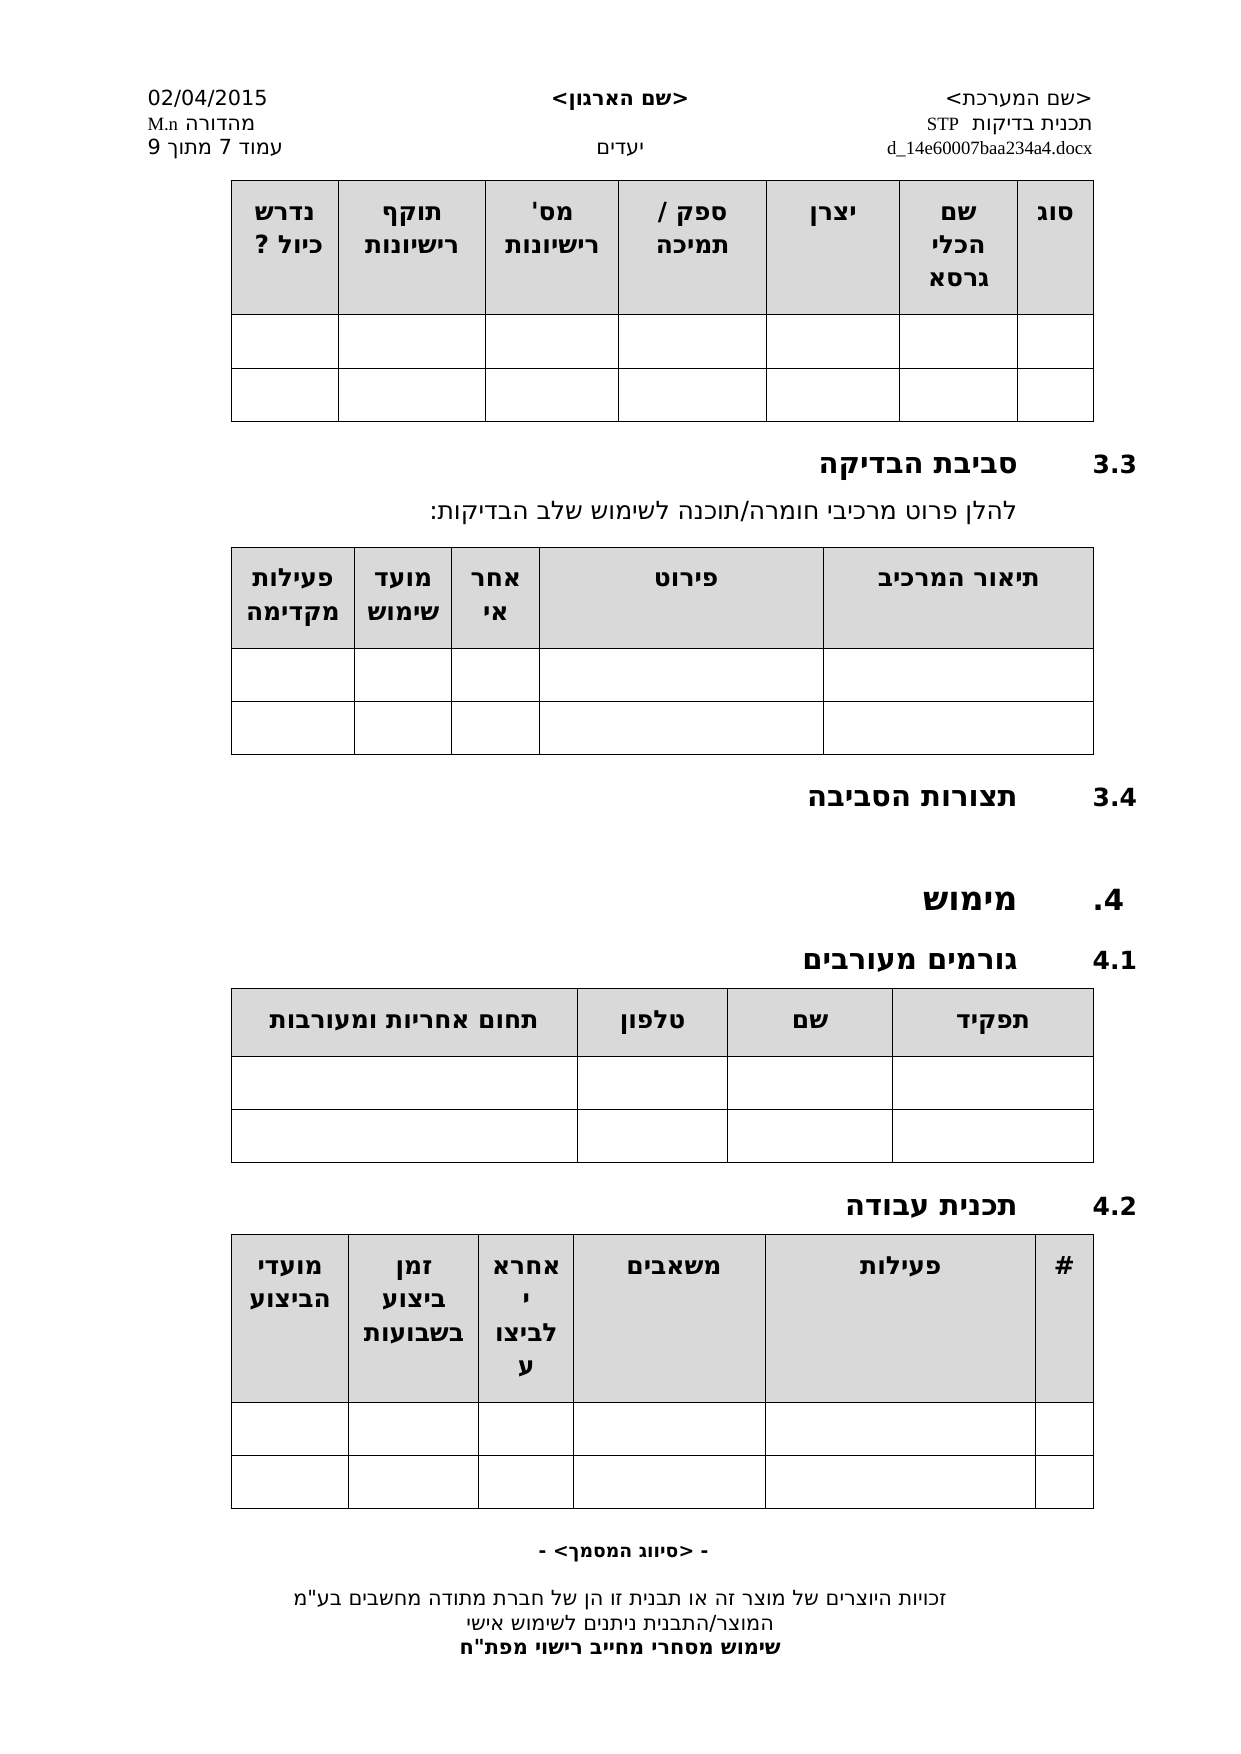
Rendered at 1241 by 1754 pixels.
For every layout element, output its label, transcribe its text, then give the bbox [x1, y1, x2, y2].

table_cell [232, 1456, 348, 1508]
table_cell [824, 649, 1093, 701]
table_cell [349, 1403, 478, 1455]
table_cell [893, 1110, 1093, 1162]
subtitle גורמים מעורבים [148, 942, 1092, 976]
table_cell [900, 315, 1017, 367]
table_header תיאור המרכיב [824, 548, 1093, 648]
table_header שם [728, 989, 892, 1056]
table_cell [728, 1057, 892, 1109]
table_cell [339, 369, 485, 421]
table_cell [574, 1403, 765, 1455]
text להלן פרוט מרכיבי חומרה/תוכנה לשימוש שלב הבדיקות: [148, 492, 1017, 526]
table_cell [355, 702, 451, 754]
table_header ספק / תמיכה [619, 181, 766, 314]
table_header פירוט [540, 548, 823, 648]
table_cell [574, 1456, 765, 1508]
table_cell [1018, 369, 1093, 421]
table_cell [232, 649, 354, 701]
table_cell [540, 649, 823, 701]
table_cell [486, 369, 618, 421]
table_cell [232, 369, 338, 421]
table_cell [355, 649, 451, 701]
table_header תחום אחריות ומעורבות [232, 989, 577, 1056]
subtitle סביבת הבדיקה [148, 447, 1092, 480]
table_cell [540, 702, 823, 754]
table_cell [479, 1403, 573, 1455]
table_header # [1036, 1235, 1093, 1402]
table_header משאבים [574, 1235, 765, 1402]
table_cell [486, 315, 618, 367]
table_cell [578, 1057, 727, 1109]
table_cell [349, 1456, 478, 1508]
table_cell [893, 1057, 1093, 1109]
table_cell [452, 649, 539, 701]
table_header יצרן [767, 181, 899, 314]
table_cell [766, 1403, 1035, 1455]
table_header סוג [1018, 181, 1093, 314]
table_cell [766, 1456, 1035, 1508]
subtitle תצורות הסביבה [148, 780, 1092, 813]
table_cell [232, 315, 338, 367]
table_header מועד שימוש [355, 548, 451, 648]
table_cell [1036, 1403, 1093, 1455]
table_header פעילות מקדימה [232, 548, 354, 648]
table_cell [767, 369, 899, 421]
table_cell [900, 369, 1017, 421]
table_cell [479, 1456, 573, 1508]
subtitle מימוש [148, 884, 1092, 917]
table_header תוקף רישיונות [339, 181, 485, 314]
table_cell [578, 1110, 727, 1162]
table_header פעילות [766, 1235, 1035, 1402]
table_cell [232, 1110, 577, 1162]
table_cell [232, 1403, 348, 1455]
table_header נדרש כיול ? [232, 181, 338, 314]
table_cell [452, 702, 539, 754]
table_cell [1036, 1456, 1093, 1508]
table_header שם הכלי גרסא [900, 181, 1017, 314]
table_header תפקיד [893, 989, 1093, 1056]
table_header מס' רישיונות [486, 181, 618, 314]
table_cell [339, 315, 485, 367]
table_cell [619, 315, 766, 367]
table_cell [1018, 315, 1093, 367]
table_cell [619, 369, 766, 421]
table_header טלפון [578, 989, 727, 1056]
table_cell [767, 315, 899, 367]
subtitle תכנית עבודה [148, 1188, 1092, 1222]
table_cell [232, 702, 354, 754]
table_cell [824, 702, 1093, 754]
table_header מועדי הביצוע [232, 1235, 348, 1402]
table_header זמן ביצוע בשבועות [349, 1235, 478, 1402]
table_cell [728, 1110, 892, 1162]
table_header אחראי לביצוע [479, 1235, 573, 1402]
table_cell [232, 1057, 577, 1109]
table_header אחראי [452, 548, 539, 648]
